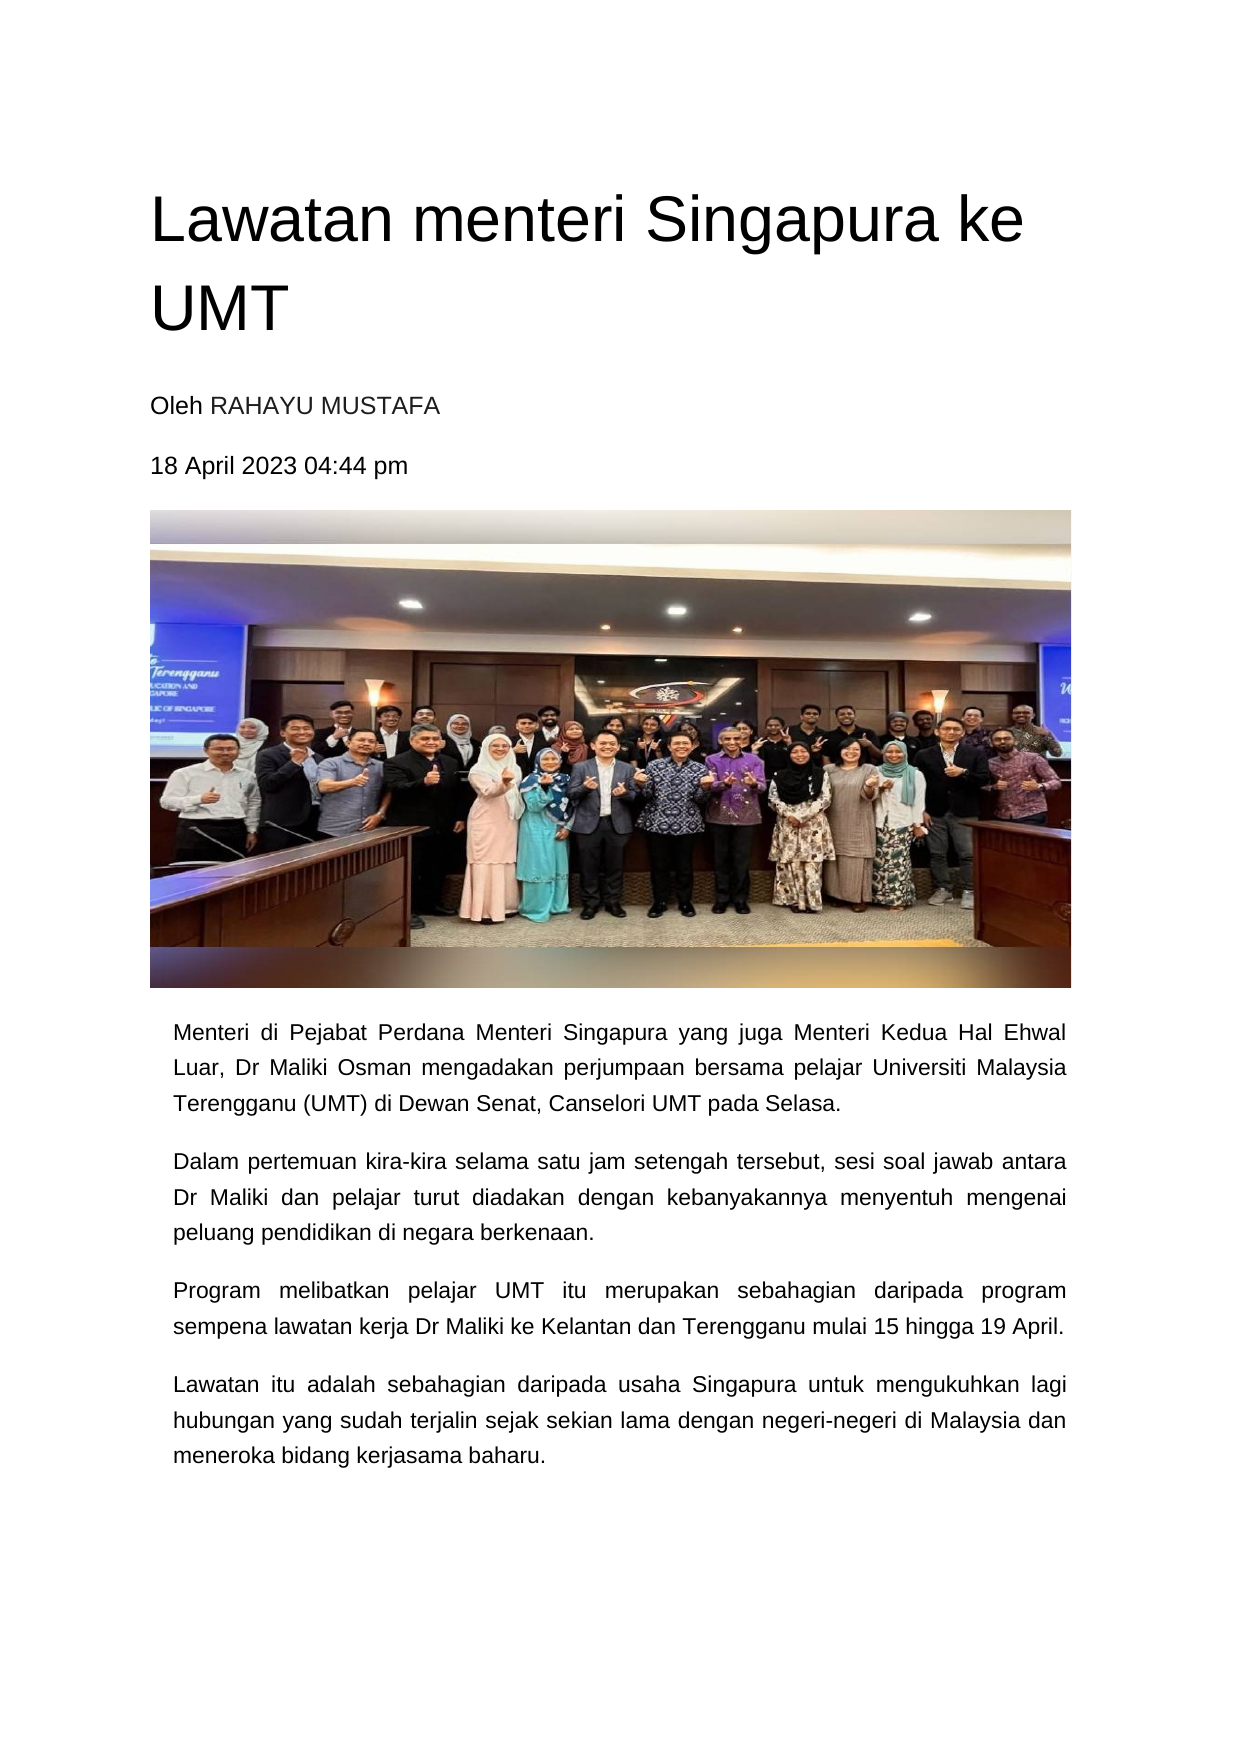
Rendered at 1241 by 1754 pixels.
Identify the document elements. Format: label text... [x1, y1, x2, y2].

text Program melibatkan pelajar UMT itu merupakan sebahagian daripada program sempena lawatan kerja Dr Maliki ke Kelantan dan Terengganu mulai 15 hingga 19 April. [173, 1277, 1067, 1339]
text Menteri di Pejabat Perdana Menteri Singapura yang juga Menteri Kedua Hal Ehwal Luar, Dr Maliki Osman mengadakan perjumpaan bersama pelajar Universiti Malaysia Terengganu (UMT) di Dewan Senat, Canselori UMT pada Selasa. [173, 1018, 1067, 1116]
text 18 April 2023 04:44 pm [150, 451, 1090, 479]
subtitle Lawatan menteri Singapura ke UMT [150, 150, 1090, 376]
text Oleh RAHAYU MUSTAFA [150, 391, 1090, 419]
text Lawatan itu adalah sebahagian daripada usaha Singapura untuk mengukuhkan lagi hubungan yang sudah terjalin sejak sekian lama dengan negeri-negeri di Malaysia dan meneroka bidang kerjasama baharu. [173, 1371, 1067, 1469]
picture [150, 510, 1072, 988]
text Dalam pertemuan kira-kira selama satu jam setengah tersebut, sesi soal jawab antara Dr Maliki dan pelajar turut diadakan dengan kebanyakannya menyentuh mengenai peluang pendidikan di negara berkenaan. [173, 1148, 1067, 1245]
